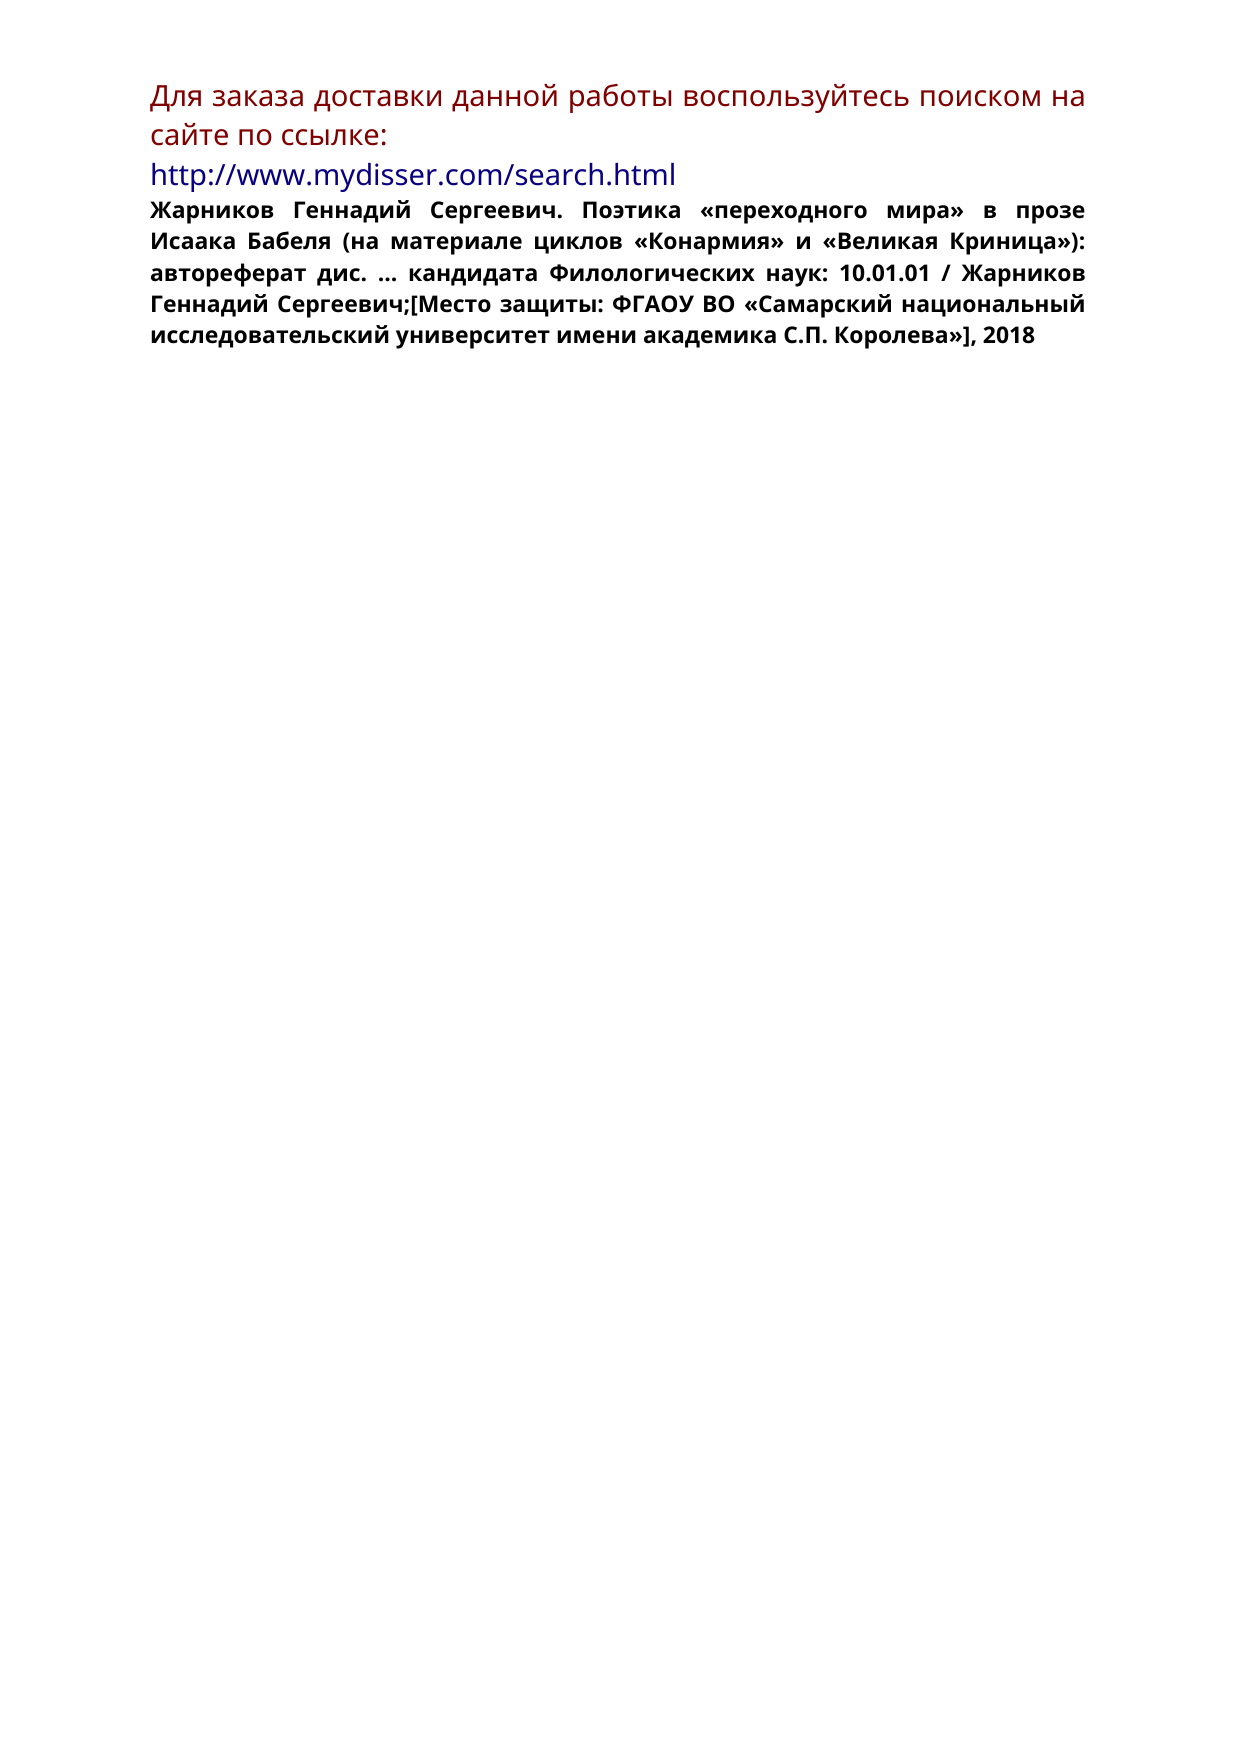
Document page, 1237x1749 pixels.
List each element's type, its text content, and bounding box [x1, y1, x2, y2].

text Жарников Геннадий Сергеевич. Поэтика «переходного мира» в прозе Исаака Бабеля (на материале циклов «Конармия» и «Великая Криница»): автореферат дис. ... кандидата Филологических наук: 10.01.01 / Жарников Геннадий Сергеевич;[Место защиты: ФГАОУ ВО «Самарский национальный исследовательский университет имени академика С.П. Королева»], 2018 [150, 194, 1086, 350]
